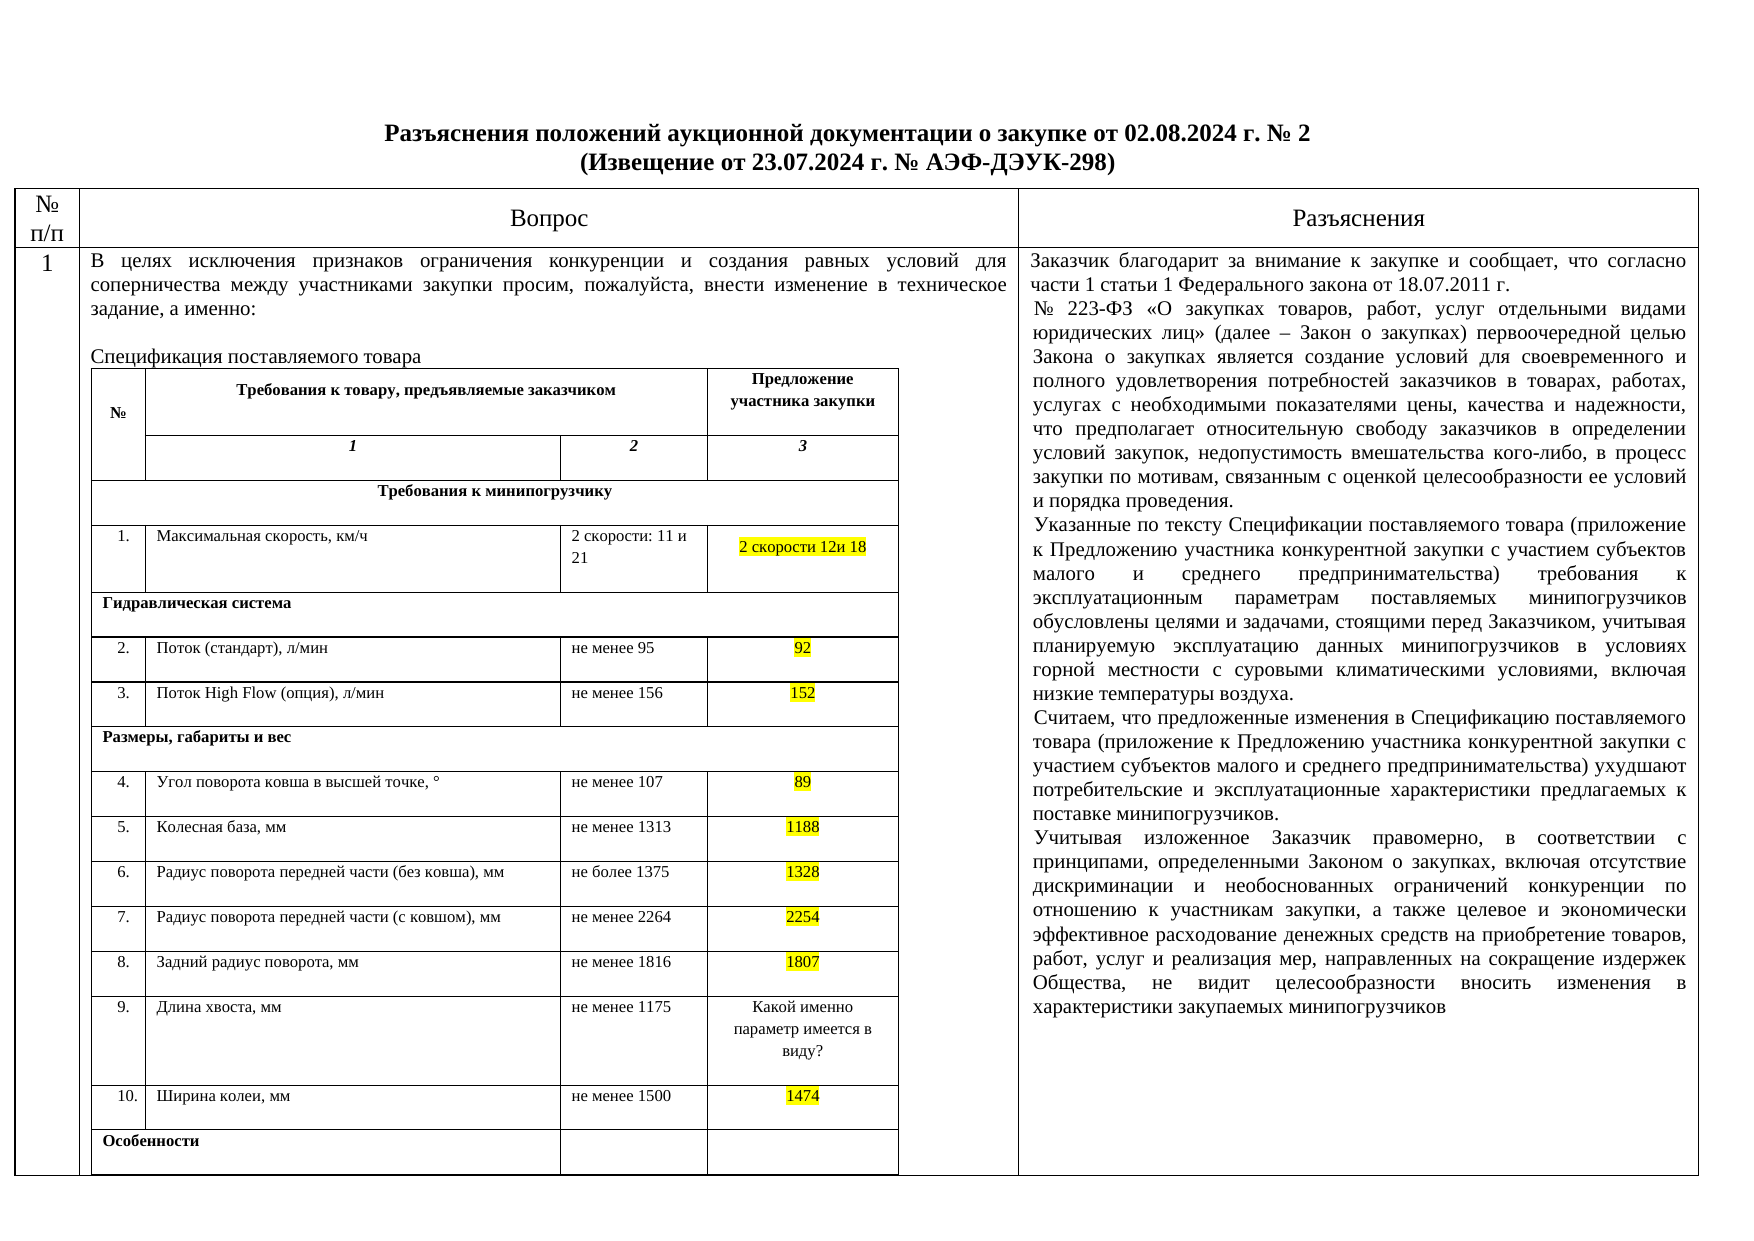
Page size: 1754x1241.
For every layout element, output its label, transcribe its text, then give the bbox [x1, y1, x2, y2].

text Разъяснения положений аукционной документации о закупке от 02.08.2024 г. № 2 [44, 118, 1651, 147]
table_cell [1019, 248, 1698, 1175]
text (Извещение от 23.07.2024 г. № АЭФ-ДЭУК-298) [44, 147, 1651, 176]
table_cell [80, 248, 1018, 1175]
table_header Разъяснения [1019, 189, 1698, 247]
table_header № п/п [16, 189, 79, 247]
table_header Вопрос [80, 189, 1018, 247]
table_cell 1 [16, 248, 79, 1175]
